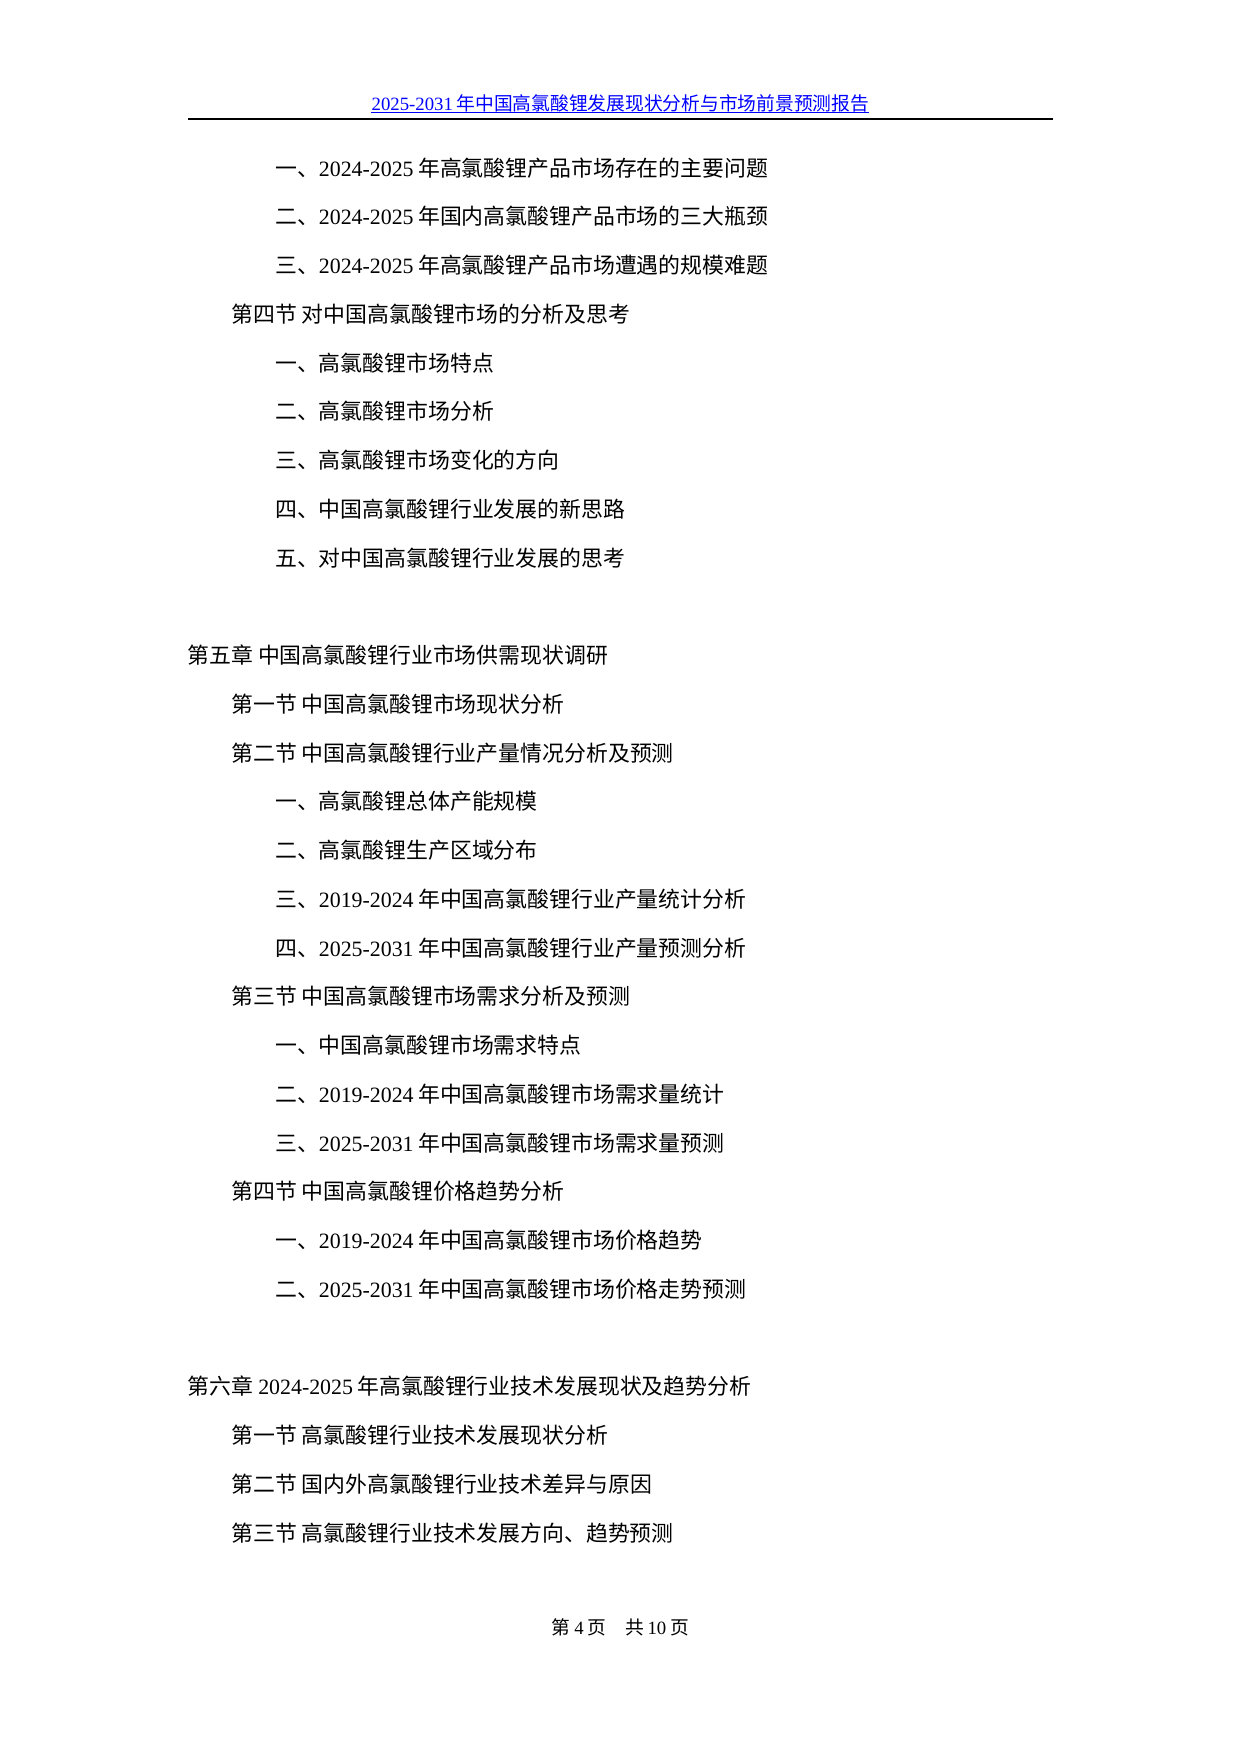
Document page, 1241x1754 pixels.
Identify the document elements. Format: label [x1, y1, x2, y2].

text [187, 150, 1053, 1548]
